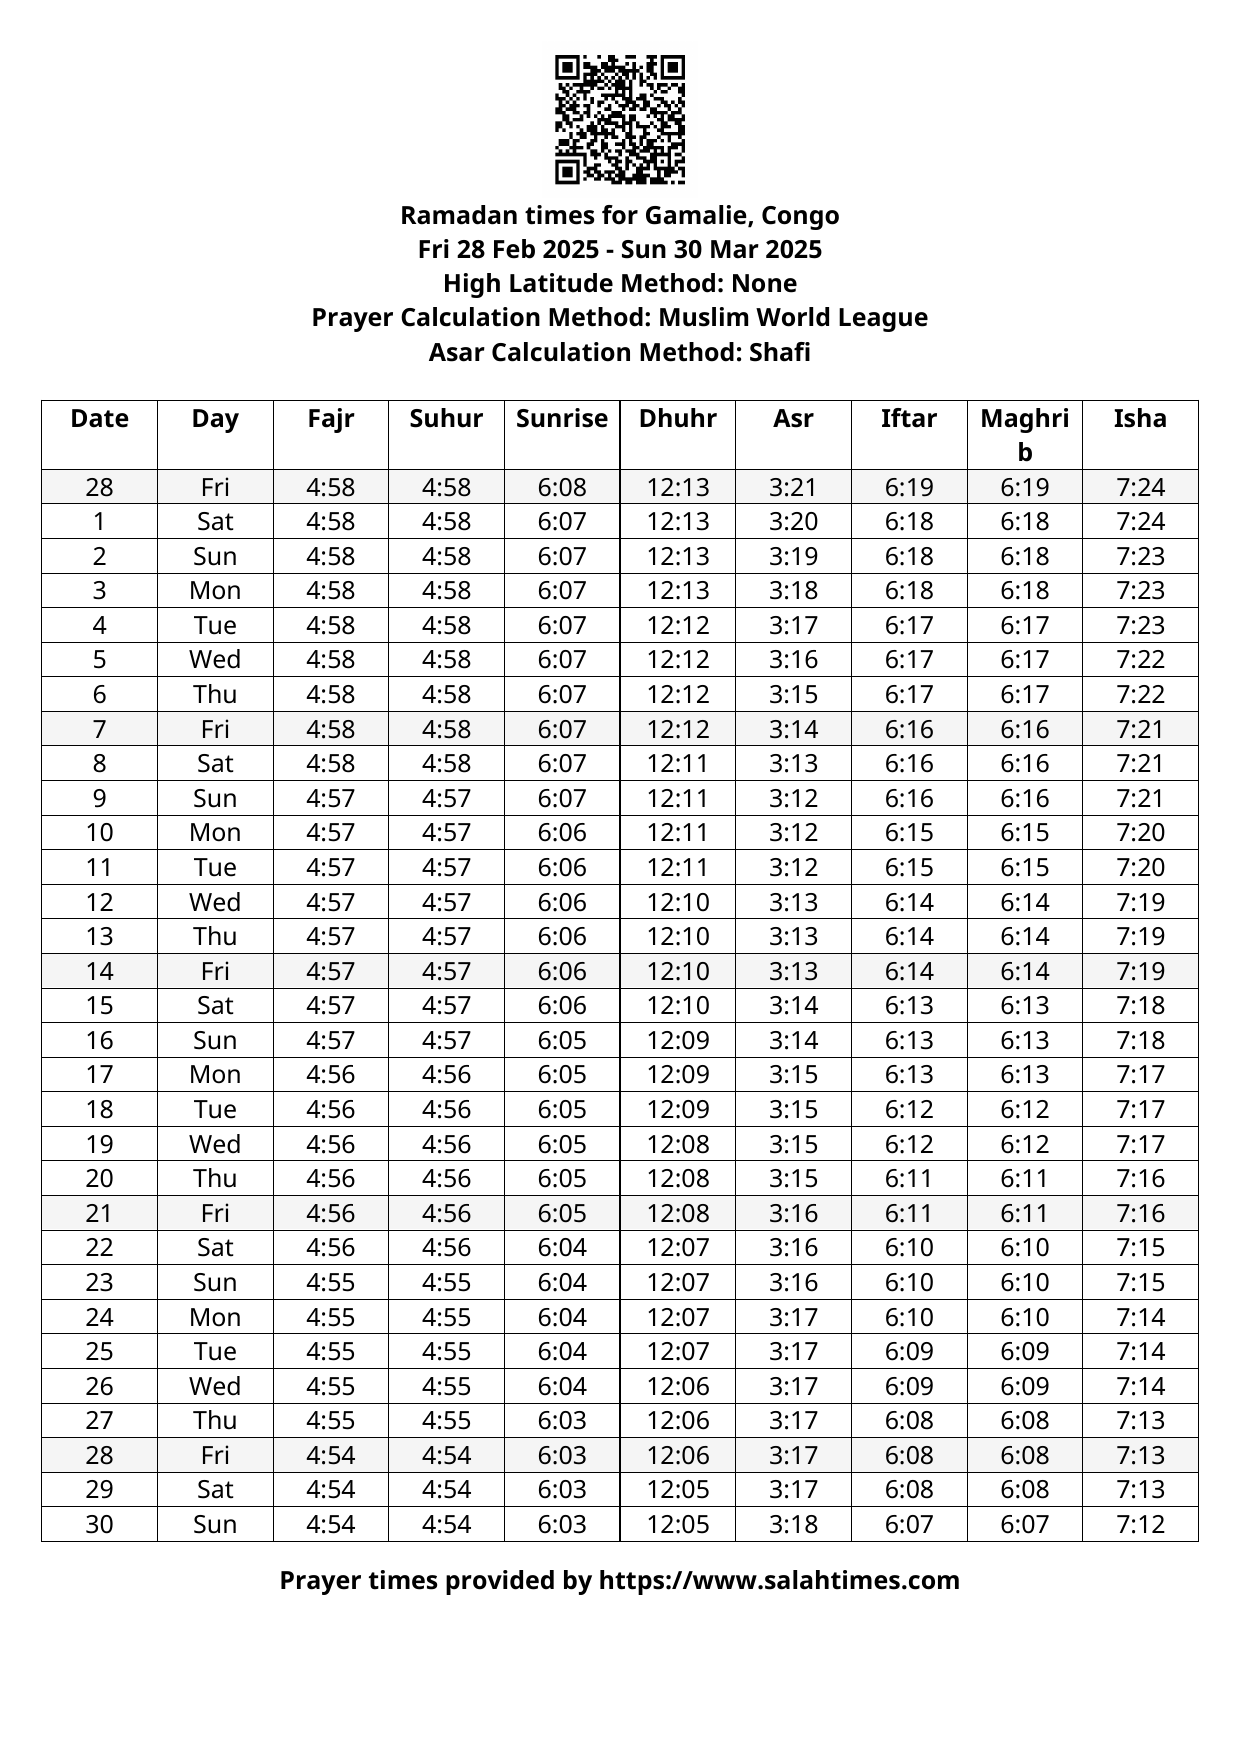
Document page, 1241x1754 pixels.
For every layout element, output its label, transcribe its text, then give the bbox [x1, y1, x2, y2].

table_cell 15 [42, 989, 157, 1022]
table_cell 6:08 [968, 1438, 1082, 1472]
table_cell Sun [158, 1023, 273, 1057]
table_header Sunrise [505, 401, 619, 469]
table_cell 4:57 [274, 850, 388, 884]
table_cell 4:58 [389, 470, 504, 503]
table_header Asr [736, 401, 851, 469]
table_cell 4:56 [274, 1196, 388, 1229]
table_cell 14 [42, 954, 157, 987]
table_cell 6:07 [505, 746, 619, 780]
table_cell 4:57 [274, 919, 388, 953]
table_cell 6:15 [968, 850, 1082, 884]
table_cell 4:57 [274, 816, 388, 849]
table_cell 4:57 [274, 954, 388, 987]
table_cell 12:05 [621, 1473, 735, 1506]
table_cell 7:23 [1083, 574, 1198, 607]
table_cell 6:05 [505, 1161, 619, 1195]
table_cell 6:10 [968, 1300, 1082, 1333]
table_cell 12:07 [621, 1265, 735, 1299]
text Asar Calculation Method: Shafi [42, 334, 1198, 368]
table_cell 4:58 [274, 608, 388, 642]
table_cell 17 [42, 1058, 157, 1091]
table_cell 7:16 [1083, 1196, 1198, 1229]
table_cell 6:15 [852, 850, 967, 884]
table_cell 12:09 [621, 1092, 735, 1126]
table_cell 4:55 [274, 1369, 388, 1402]
table_cell 12:06 [621, 1369, 735, 1402]
table_cell 4:57 [274, 1023, 388, 1057]
table_cell 23 [42, 1265, 157, 1299]
table_cell 3:17 [736, 1404, 851, 1437]
table_cell 6:07 [505, 781, 619, 814]
table_cell 4:58 [389, 539, 504, 572]
table_cell 3:13 [736, 746, 851, 780]
table_cell 6:15 [852, 816, 967, 849]
table_cell Wed [158, 643, 273, 676]
table_cell 6:16 [852, 712, 967, 745]
table_cell 4:54 [389, 1507, 504, 1541]
table_cell 6:03 [505, 1507, 619, 1541]
table_cell Wed [158, 1369, 273, 1402]
table_cell 6:14 [852, 885, 967, 918]
picture [542, 41, 699, 198]
table_cell 7:23 [1083, 608, 1198, 642]
table_cell 4:56 [274, 1127, 388, 1160]
table_cell 7:13 [1083, 1473, 1198, 1506]
table_cell 4:58 [274, 712, 388, 745]
table_cell 6:12 [852, 1092, 967, 1126]
table_cell 3:16 [736, 1231, 851, 1264]
table_cell 4:57 [389, 850, 504, 884]
table_cell 24 [42, 1300, 157, 1333]
table_cell 4:57 [274, 885, 388, 918]
table_cell 7:14 [1083, 1369, 1198, 1402]
table_cell 25 [42, 1334, 157, 1368]
table_cell 6:16 [968, 746, 1082, 780]
table_cell 6:16 [852, 781, 967, 814]
table_cell 7:20 [1083, 816, 1198, 849]
table_cell 7:21 [1083, 712, 1198, 745]
table_cell 4:57 [274, 781, 388, 814]
table_cell 6:11 [852, 1196, 967, 1229]
table_cell 3:15 [736, 1127, 851, 1160]
table_cell 6:14 [968, 919, 1082, 953]
table_cell 3:14 [736, 989, 851, 1022]
table_cell Mon [158, 816, 273, 849]
table_cell 4:56 [389, 1127, 504, 1160]
table_cell 6:08 [968, 1473, 1082, 1506]
table_cell 3:19 [736, 539, 851, 572]
table_cell 12:12 [621, 677, 735, 711]
table_cell 6:17 [968, 643, 1082, 676]
table_cell 7:13 [1083, 1404, 1198, 1437]
table_cell 6:18 [968, 539, 1082, 572]
table_cell 4:58 [274, 470, 388, 503]
table_cell 7:24 [1083, 504, 1198, 538]
table_cell 3:17 [736, 1473, 851, 1506]
table_cell 10 [42, 816, 157, 849]
table_cell 6:04 [505, 1300, 619, 1333]
table_cell 12:09 [621, 1058, 735, 1091]
table_cell 6:12 [852, 1127, 967, 1160]
table_cell Sat [158, 504, 273, 538]
table_cell 4:56 [274, 1092, 388, 1126]
table_cell 6:17 [852, 643, 967, 676]
table_cell 4:57 [389, 781, 504, 814]
table_cell 6:03 [505, 1473, 619, 1506]
table_cell 4:55 [389, 1404, 504, 1437]
table_cell 4:54 [389, 1473, 504, 1506]
table_cell 6:10 [852, 1265, 967, 1299]
table_cell 3:17 [736, 1369, 851, 1402]
table_cell 12:08 [621, 1161, 735, 1195]
table_header Day [158, 401, 273, 469]
table_cell 6:16 [968, 712, 1082, 745]
table_cell Tue [158, 1334, 273, 1368]
table_cell 4:55 [389, 1300, 504, 1333]
table_cell 4:55 [389, 1369, 504, 1402]
table_cell 12:13 [621, 470, 735, 503]
table_cell Thu [158, 1404, 273, 1437]
table_cell 6:05 [505, 1092, 619, 1126]
table_cell 12:10 [621, 989, 735, 1022]
table_cell 6:10 [852, 1231, 967, 1264]
table_header Isha [1083, 401, 1198, 469]
table_cell 3:15 [736, 1058, 851, 1091]
table_cell 4:58 [389, 504, 504, 538]
table_cell 4:58 [274, 643, 388, 676]
table_cell 4:54 [389, 1438, 504, 1472]
table_cell 6:11 [968, 1196, 1082, 1229]
table_header Suhur [389, 401, 504, 469]
table_cell 7:20 [1083, 850, 1198, 884]
table_cell 6:14 [852, 919, 967, 953]
table_cell 6:18 [852, 539, 967, 572]
table_cell 6:17 [852, 608, 967, 642]
table_cell 6:10 [968, 1265, 1082, 1299]
table_cell Fri [158, 954, 273, 987]
table_cell 6:19 [968, 470, 1082, 503]
table_cell 7 [42, 712, 157, 745]
table_cell 3:14 [736, 712, 851, 745]
table_cell 3:21 [736, 470, 851, 503]
table_cell 6:05 [505, 1023, 619, 1057]
table_cell 6:13 [852, 1058, 967, 1091]
table_cell 11 [42, 850, 157, 884]
table_cell 7:23 [1083, 539, 1198, 572]
table_cell 7:19 [1083, 954, 1198, 987]
table_header Dhuhr [621, 401, 735, 469]
table_cell 6:18 [852, 574, 967, 607]
table_cell 7:19 [1083, 885, 1198, 918]
table_cell 6:10 [852, 1300, 967, 1333]
table_cell 6:17 [852, 677, 967, 711]
table_cell 2 [42, 539, 157, 572]
table_cell 12:07 [621, 1300, 735, 1333]
table_cell 4:56 [389, 1058, 504, 1091]
table_cell 3 [42, 574, 157, 607]
table_cell Fri [158, 470, 273, 503]
table_cell 6:03 [505, 1438, 619, 1472]
table_cell Sun [158, 781, 273, 814]
table_cell Wed [158, 885, 273, 918]
table_cell 7:19 [1083, 919, 1198, 953]
text Ramadan times for Gamalie, Congo [42, 198, 1198, 232]
table_cell 6:18 [968, 504, 1082, 538]
table_cell Sat [158, 746, 273, 780]
table_cell 6:07 [968, 1507, 1082, 1541]
table_cell 6:08 [505, 470, 619, 503]
table_cell 3:13 [736, 954, 851, 987]
table_cell 26 [42, 1369, 157, 1402]
table_cell 6:07 [505, 574, 619, 607]
table_cell 12:05 [621, 1507, 735, 1541]
table_cell 3:12 [736, 781, 851, 814]
table_cell 12:09 [621, 1023, 735, 1057]
table_cell 4:58 [274, 746, 388, 780]
table_cell 12:13 [621, 504, 735, 538]
table_cell 6:07 [505, 504, 619, 538]
table_cell 28 [42, 1438, 157, 1472]
table_cell 6:06 [505, 850, 619, 884]
table_cell 4:58 [389, 712, 504, 745]
table_cell 6:07 [505, 539, 619, 572]
table_cell 6:13 [968, 1023, 1082, 1057]
table_cell 4:57 [389, 1023, 504, 1057]
text Prayer times provided by https://www.salahtimes.com [42, 1563, 1198, 1597]
table_cell 7:14 [1083, 1334, 1198, 1368]
table_cell Tue [158, 850, 273, 884]
table_cell Sat [158, 1473, 273, 1506]
table_cell 7:13 [1083, 1438, 1198, 1472]
table_cell 12:07 [621, 1334, 735, 1368]
table_cell 6:14 [852, 954, 967, 987]
table_cell 16 [42, 1023, 157, 1057]
table_cell 3:12 [736, 850, 851, 884]
table_cell 6:16 [968, 781, 1082, 814]
table_cell 4:55 [389, 1265, 504, 1299]
table_cell 4:57 [389, 816, 504, 849]
table_cell 12:10 [621, 954, 735, 987]
table_header Iftar [852, 401, 967, 469]
table_cell 6:13 [852, 989, 967, 1022]
table_cell 7:21 [1083, 781, 1198, 814]
table_cell 12:08 [621, 1127, 735, 1160]
table_cell 4:56 [274, 1231, 388, 1264]
table_cell 3:18 [736, 574, 851, 607]
table_cell 7:12 [1083, 1507, 1198, 1541]
table_cell 7:21 [1083, 746, 1198, 780]
table_cell 6:10 [968, 1231, 1082, 1264]
table_cell 4:58 [389, 608, 504, 642]
table_cell 12:07 [621, 1231, 735, 1264]
table_cell 29 [42, 1473, 157, 1506]
table_cell 22 [42, 1231, 157, 1264]
table_cell 6:07 [505, 643, 619, 676]
table_cell 4:55 [274, 1265, 388, 1299]
table_cell Mon [158, 574, 273, 607]
table_cell 4:56 [389, 1161, 504, 1195]
table_cell 6:07 [505, 677, 619, 711]
table_cell 3:14 [736, 1023, 851, 1057]
table_cell Sun [158, 539, 273, 572]
table_cell 7:16 [1083, 1161, 1198, 1195]
table_cell 4:58 [389, 677, 504, 711]
table_cell 6:09 [852, 1369, 967, 1402]
table_cell 3:16 [736, 643, 851, 676]
table_cell 6:04 [505, 1369, 619, 1402]
table_cell 12:12 [621, 712, 735, 745]
table_cell 8 [42, 746, 157, 780]
table_cell Sat [158, 989, 273, 1022]
text Prayer Calculation Method: Muslim World League [42, 300, 1198, 334]
table_cell 7:24 [1083, 470, 1198, 503]
table_cell 6:09 [852, 1334, 967, 1368]
table_cell 6:17 [968, 677, 1082, 711]
table_cell 6:06 [505, 919, 619, 953]
table_cell 6:12 [968, 1127, 1082, 1160]
table_cell Thu [158, 677, 273, 711]
table_cell 3:16 [736, 1196, 851, 1229]
table_cell 4:56 [389, 1196, 504, 1229]
table_cell 4:55 [274, 1334, 388, 1368]
table_cell 4:54 [274, 1473, 388, 1506]
table_cell 4 [42, 608, 157, 642]
table_cell 3:15 [736, 1092, 851, 1126]
table_cell 13 [42, 919, 157, 953]
table_cell 7:22 [1083, 677, 1198, 711]
table_cell 7:17 [1083, 1092, 1198, 1126]
table_cell 6:13 [968, 989, 1082, 1022]
table_cell 6:09 [968, 1334, 1082, 1368]
table_cell 6:08 [852, 1473, 967, 1506]
table_cell 6:04 [505, 1231, 619, 1264]
table_cell 28 [42, 470, 157, 503]
table_cell 6:11 [968, 1161, 1082, 1195]
table_cell Sun [158, 1507, 273, 1541]
table_cell 4:57 [389, 954, 504, 987]
table_cell 4:57 [389, 919, 504, 953]
table_cell 6:08 [852, 1404, 967, 1437]
table_cell Mon [158, 1300, 273, 1333]
table_cell Fri [158, 1438, 273, 1472]
table_cell 6:08 [968, 1404, 1082, 1437]
table_cell 6:18 [968, 574, 1082, 607]
table_cell 7:15 [1083, 1231, 1198, 1264]
table_cell 6:13 [968, 1058, 1082, 1091]
table_cell Fri [158, 1196, 273, 1229]
table_cell 6:05 [505, 1058, 619, 1091]
table_cell Tue [158, 608, 273, 642]
table_cell 3:13 [736, 919, 851, 953]
table_cell 4:57 [389, 885, 504, 918]
table_cell 3:17 [736, 1438, 851, 1472]
table_cell 4:58 [274, 504, 388, 538]
text Fri 28 Feb 2025 - Sun 30 Mar 2025 [42, 232, 1198, 266]
table_cell 3:17 [736, 1300, 851, 1333]
table_cell 4:54 [274, 1507, 388, 1541]
table_cell 7:17 [1083, 1127, 1198, 1160]
table_cell 6:19 [852, 470, 967, 503]
table_cell 3:15 [736, 1161, 851, 1195]
table_cell 3:20 [736, 504, 851, 538]
table_cell 7:17 [1083, 1058, 1198, 1091]
table_cell 6:06 [505, 954, 619, 987]
table_cell 18 [42, 1092, 157, 1126]
table_cell 12:06 [621, 1438, 735, 1472]
table_cell 6:18 [852, 504, 967, 538]
table_cell 12:11 [621, 746, 735, 780]
table_cell 6:16 [852, 746, 967, 780]
table_cell 9 [42, 781, 157, 814]
table_cell 3:15 [736, 677, 851, 711]
table_cell Fri [158, 712, 273, 745]
table_cell Tue [158, 1092, 273, 1126]
table_cell 7:18 [1083, 1023, 1198, 1057]
table_cell 4:58 [389, 746, 504, 780]
table_cell 4:58 [389, 574, 504, 607]
table_cell Thu [158, 919, 273, 953]
table_cell 4:57 [389, 989, 504, 1022]
table_cell 6:17 [968, 608, 1082, 642]
table_cell 12:11 [621, 850, 735, 884]
table_cell Sat [158, 1231, 273, 1264]
table_cell 3:13 [736, 885, 851, 918]
table_cell 6:11 [852, 1161, 967, 1195]
table_cell 6 [42, 677, 157, 711]
table_cell 27 [42, 1404, 157, 1437]
table_cell 6:03 [505, 1404, 619, 1437]
table_cell 7:18 [1083, 989, 1198, 1022]
table_cell 6:14 [968, 954, 1082, 987]
table_cell 12:10 [621, 919, 735, 953]
table_cell 12:12 [621, 643, 735, 676]
table_cell 6:07 [505, 608, 619, 642]
table_cell 4:58 [274, 574, 388, 607]
table_cell 6:05 [505, 1196, 619, 1229]
table_cell 4:57 [274, 989, 388, 1022]
table_cell Thu [158, 1161, 273, 1195]
table_cell 12:11 [621, 781, 735, 814]
table_cell 6:07 [852, 1507, 967, 1541]
table_cell Sun [158, 1265, 273, 1299]
table_cell 4:56 [389, 1231, 504, 1264]
table_cell 7:22 [1083, 643, 1198, 676]
table_cell 6:13 [852, 1023, 967, 1057]
table_cell 4:55 [274, 1404, 388, 1437]
table_cell 4:58 [274, 539, 388, 572]
table_cell 7:14 [1083, 1300, 1198, 1333]
table_cell 4:56 [389, 1092, 504, 1126]
table_cell 4:56 [274, 1058, 388, 1091]
table_cell 4:56 [274, 1161, 388, 1195]
table_cell 4:58 [389, 643, 504, 676]
table_cell 3:18 [736, 1507, 851, 1541]
text High Latitude Method: None [42, 266, 1198, 300]
table_cell Mon [158, 1058, 273, 1091]
table_header Fajr [274, 401, 388, 469]
table_cell 4:55 [274, 1300, 388, 1333]
table_cell 21 [42, 1196, 157, 1229]
table_header Date [42, 401, 157, 469]
table_cell 3:16 [736, 1265, 851, 1299]
table_cell 6:15 [968, 816, 1082, 849]
table_cell 30 [42, 1507, 157, 1541]
table_cell 12:11 [621, 816, 735, 849]
table_cell 4:54 [274, 1438, 388, 1472]
table_cell 6:12 [968, 1092, 1082, 1126]
table_cell 6:06 [505, 816, 619, 849]
table_cell 4:58 [274, 677, 388, 711]
table_cell 6:14 [968, 885, 1082, 918]
table_cell 12:10 [621, 885, 735, 918]
table_cell 3:17 [736, 1334, 851, 1368]
table_cell 20 [42, 1161, 157, 1195]
table_cell 6:07 [505, 712, 619, 745]
table_cell 3:12 [736, 816, 851, 849]
table_cell 12:12 [621, 608, 735, 642]
table_cell 6:04 [505, 1265, 619, 1299]
table_cell 6:08 [852, 1438, 967, 1472]
table_cell 6:05 [505, 1127, 619, 1160]
table_cell 6:04 [505, 1334, 619, 1368]
table_cell 3:17 [736, 608, 851, 642]
table_cell 12:13 [621, 574, 735, 607]
table_cell 12:06 [621, 1404, 735, 1437]
table_cell 6:06 [505, 989, 619, 1022]
table_cell 4:55 [389, 1334, 504, 1368]
table_cell 12:08 [621, 1196, 735, 1229]
table_cell 5 [42, 643, 157, 676]
table_cell 6:06 [505, 885, 619, 918]
table_cell Wed [158, 1127, 273, 1160]
table_cell 19 [42, 1127, 157, 1160]
table_cell 6:09 [968, 1369, 1082, 1402]
table_header Maghrib [968, 401, 1082, 469]
table_cell 1 [42, 504, 157, 538]
table_cell 12:13 [621, 539, 735, 572]
table_cell 7:15 [1083, 1265, 1198, 1299]
table_cell 12 [42, 885, 157, 918]
